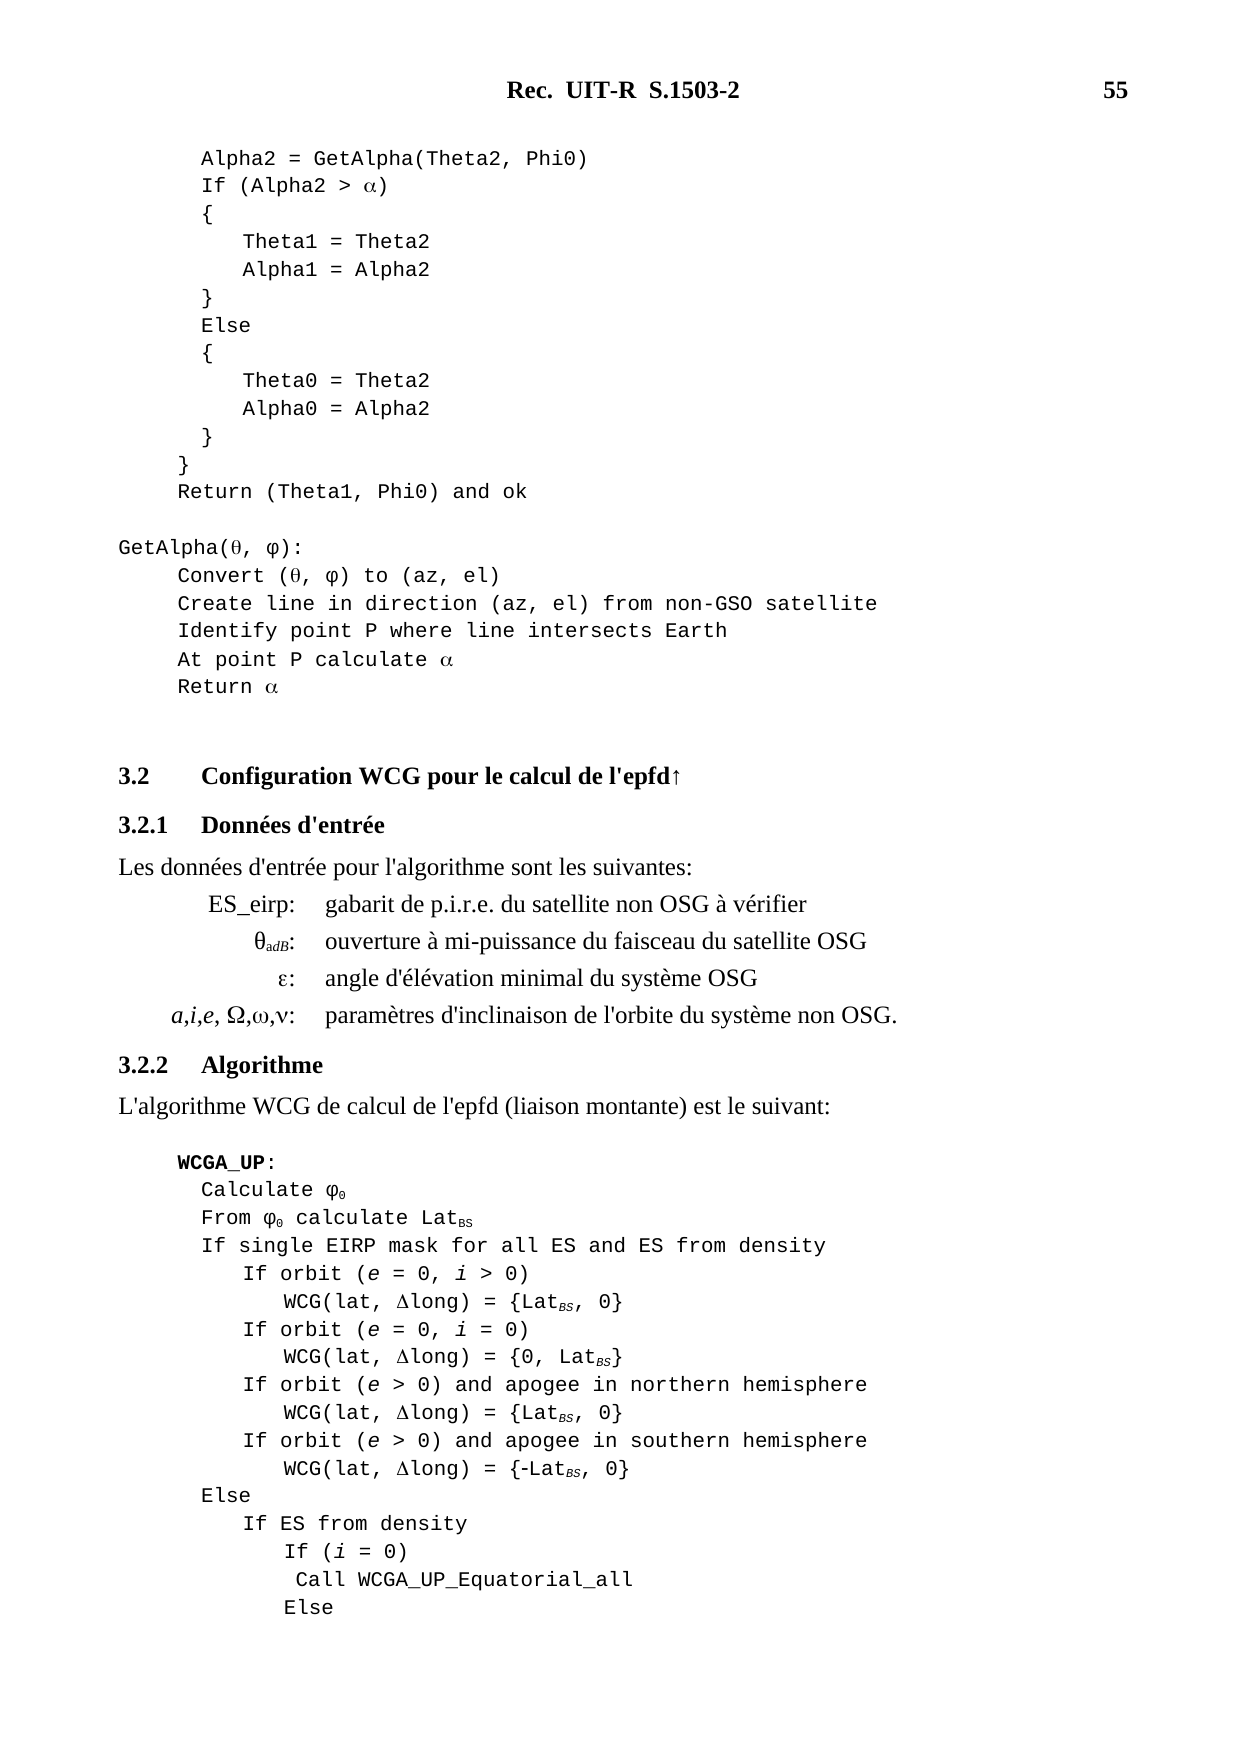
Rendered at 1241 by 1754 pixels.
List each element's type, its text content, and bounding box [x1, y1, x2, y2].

text Identify point P where line intersects Earth [118, 621, 1122, 644]
text (lat, long) = {LatBS, 0} [118, 1291, 1122, 1314]
text } [118, 426, 1122, 449]
text θadB: ouverture à mi-puissance du faisceau du satellite OSG [118, 926, 1122, 955]
text If ES from density [118, 1513, 1122, 1537]
text Return [118, 676, 1122, 700]
subtitle 3.2.1 Données d'entrée [118, 811, 1122, 839]
text L'algorithme WCG de calcul de l'epfd (liaison montante) est le suivant: [118, 1091, 1122, 1120]
text If (i = 0) [118, 1541, 1122, 1565]
subtitle 3.2 Configuration WCG pour le calcul de l'epfd↑ [118, 761, 1122, 790]
text If single EIRP mask for all ES and ES from density [118, 1235, 1122, 1259]
text Convert (, φ) to (az, el) [118, 565, 1122, 588]
text If orbit (e > 0) and apogee in northern hemisphere [118, 1374, 1122, 1398]
text Create line in direction (az, el) from non-GSO satellite [118, 593, 1122, 616]
text GetAlpha(, φ): [118, 537, 1122, 561]
text Else [118, 1597, 1122, 1620]
text Call WCGA_UP_Equatorial_all [118, 1569, 1122, 1592]
text Calculate φ0 [118, 1179, 1122, 1203]
text If orbit (e > 0) and apogee in southern hemisphere [118, 1430, 1122, 1453]
text a,i,e, ,,: paramètres d'inclinaison de l'orbite du système non OSG. [118, 1000, 1122, 1029]
text : angle d'élévation minimal du système OSG [118, 963, 1122, 992]
text Alpha2 = GetAlpha(Theta2, Phi0) [118, 148, 1122, 171]
text Else [118, 1485, 1122, 1509]
text Else [118, 314, 1122, 338]
text } [118, 454, 1122, 477]
text Theta0 = Theta2 [118, 370, 1122, 394]
text From φ0 calculate LatBS [118, 1207, 1122, 1231]
text { [118, 342, 1122, 366]
text (lat, long) = {LatBS, 0} [118, 1402, 1122, 1426]
text Theta1 = Theta2 [118, 231, 1122, 255]
text Return (Theta1, Phi0) and ok [118, 481, 1122, 505]
text Alpha0 = Alpha2 [118, 398, 1122, 422]
text If orbit (e = 0, i > 0) [118, 1263, 1122, 1287]
text If (Alpha2 > ) [118, 176, 1122, 199]
text At point P calculate [118, 648, 1122, 672]
text { [118, 203, 1122, 227]
subtitle 3.2.2 Algorithme [118, 1050, 1122, 1078]
text (lat, long) = {LatBS, 0} [118, 1458, 1122, 1481]
text (lat, long) = {0, LatBS} [118, 1346, 1122, 1370]
text WCGA_UP: [118, 1152, 1122, 1175]
text Les données d'entrée pour l'algorithme sont les suivantes: [118, 852, 1122, 881]
text ES_eirp: gabarit de p.i.r.e. du satellite non OSG à vérifier [118, 889, 1122, 918]
text If orbit (e = 0, i = 0) [118, 1318, 1122, 1342]
text Alpha1 = Alpha2 [118, 259, 1122, 283]
text } [118, 287, 1122, 310]
